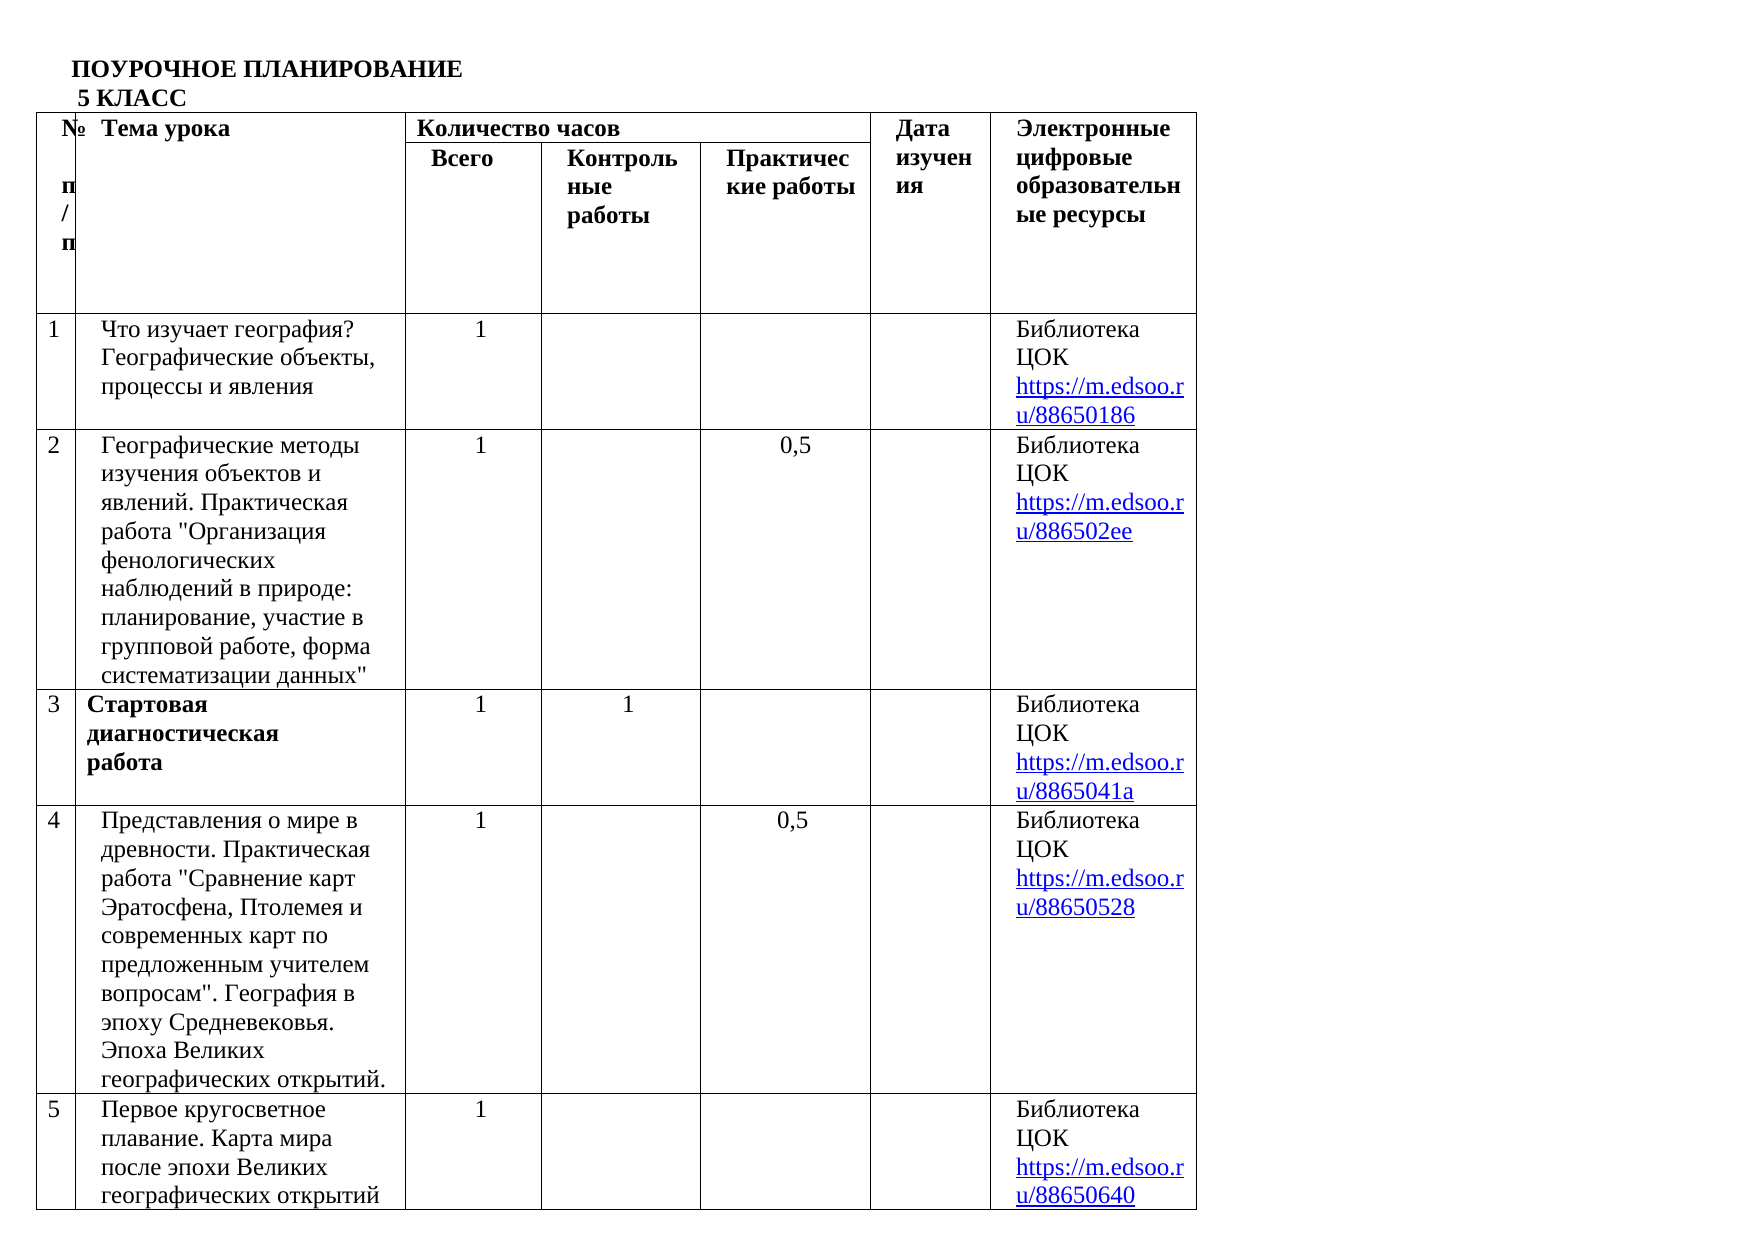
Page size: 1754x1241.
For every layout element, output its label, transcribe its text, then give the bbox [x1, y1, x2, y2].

table_cell [701, 690, 870, 804]
table_cell [871, 1094, 990, 1209]
table_cell [542, 1094, 700, 1209]
table_cell 3 [37, 690, 75, 804]
table_header № п/п [37, 113, 75, 313]
table_cell Библиотека ЦОК https://m.edsoo.ru/88650528 [991, 806, 1196, 1093]
table_cell Географические методы изучения объектов и явлений. Практическая работа "Организация фенологических наблюдений в природе: планирование, участие в групповой работе, форма систематизации данных" [76, 430, 405, 688]
table_cell Стартовая диагностическая работа [76, 690, 405, 804]
table_cell [701, 1094, 870, 1209]
table_cell 4 [37, 806, 75, 1093]
table_header Электронные цифровые образовательные ресурсы [991, 113, 1196, 313]
table_cell Библиотека ЦОК https://m.edsoo.ru/8865041a [991, 690, 1196, 804]
table_cell [871, 314, 990, 429]
table_cell 1 [406, 430, 541, 688]
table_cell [991, 1094, 1196, 1209]
table_cell [871, 430, 990, 688]
table_cell 1 [37, 314, 75, 429]
table_cell [871, 690, 990, 804]
table_cell [542, 430, 700, 688]
table_cell 5 [37, 1094, 75, 1209]
table_cell 1 [406, 690, 541, 804]
table_cell Представления о мире в древности. Практическая работа "Сравнение карт Эратосфена, Птолемея и современных карт по предложенным учителем вопросам". География в эпоху Средневековья. Эпоха Великих географических открытий. [76, 806, 405, 1093]
table_cell 1 [406, 1094, 541, 1209]
table_cell Что изучает география? Географические объекты, процессы и явления [76, 314, 405, 429]
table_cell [76, 1094, 405, 1209]
table_cell 0,5 [701, 430, 870, 688]
table_cell Всего [406, 143, 541, 313]
text 5 КЛАСС [71, 83, 1698, 112]
table_cell [871, 806, 990, 1093]
table_cell Практические работы [701, 143, 870, 313]
table_cell 2 [37, 430, 75, 688]
text ПОУРОЧНОЕ ПЛАНИРОВАНИЕ [71, 54, 1698, 83]
table_cell [542, 314, 700, 429]
table_header Тема урока [76, 113, 405, 313]
table_cell [542, 806, 700, 1093]
table_header Дата изучения [871, 113, 990, 313]
table_cell 1 [406, 806, 541, 1093]
table_cell 1 [406, 314, 541, 429]
table_cell Контрольные работы [542, 143, 700, 313]
table_cell 1 [542, 690, 700, 804]
table_cell Библиотека ЦОК https://m.edsoo.ru/886502ee [991, 430, 1196, 688]
table_cell Библиотека ЦОК https://m.edsoo.ru/88650186 [991, 314, 1196, 429]
table_cell [701, 314, 870, 429]
table_cell 0,5 [701, 806, 870, 1093]
table_header Количество часов [406, 113, 870, 142]
